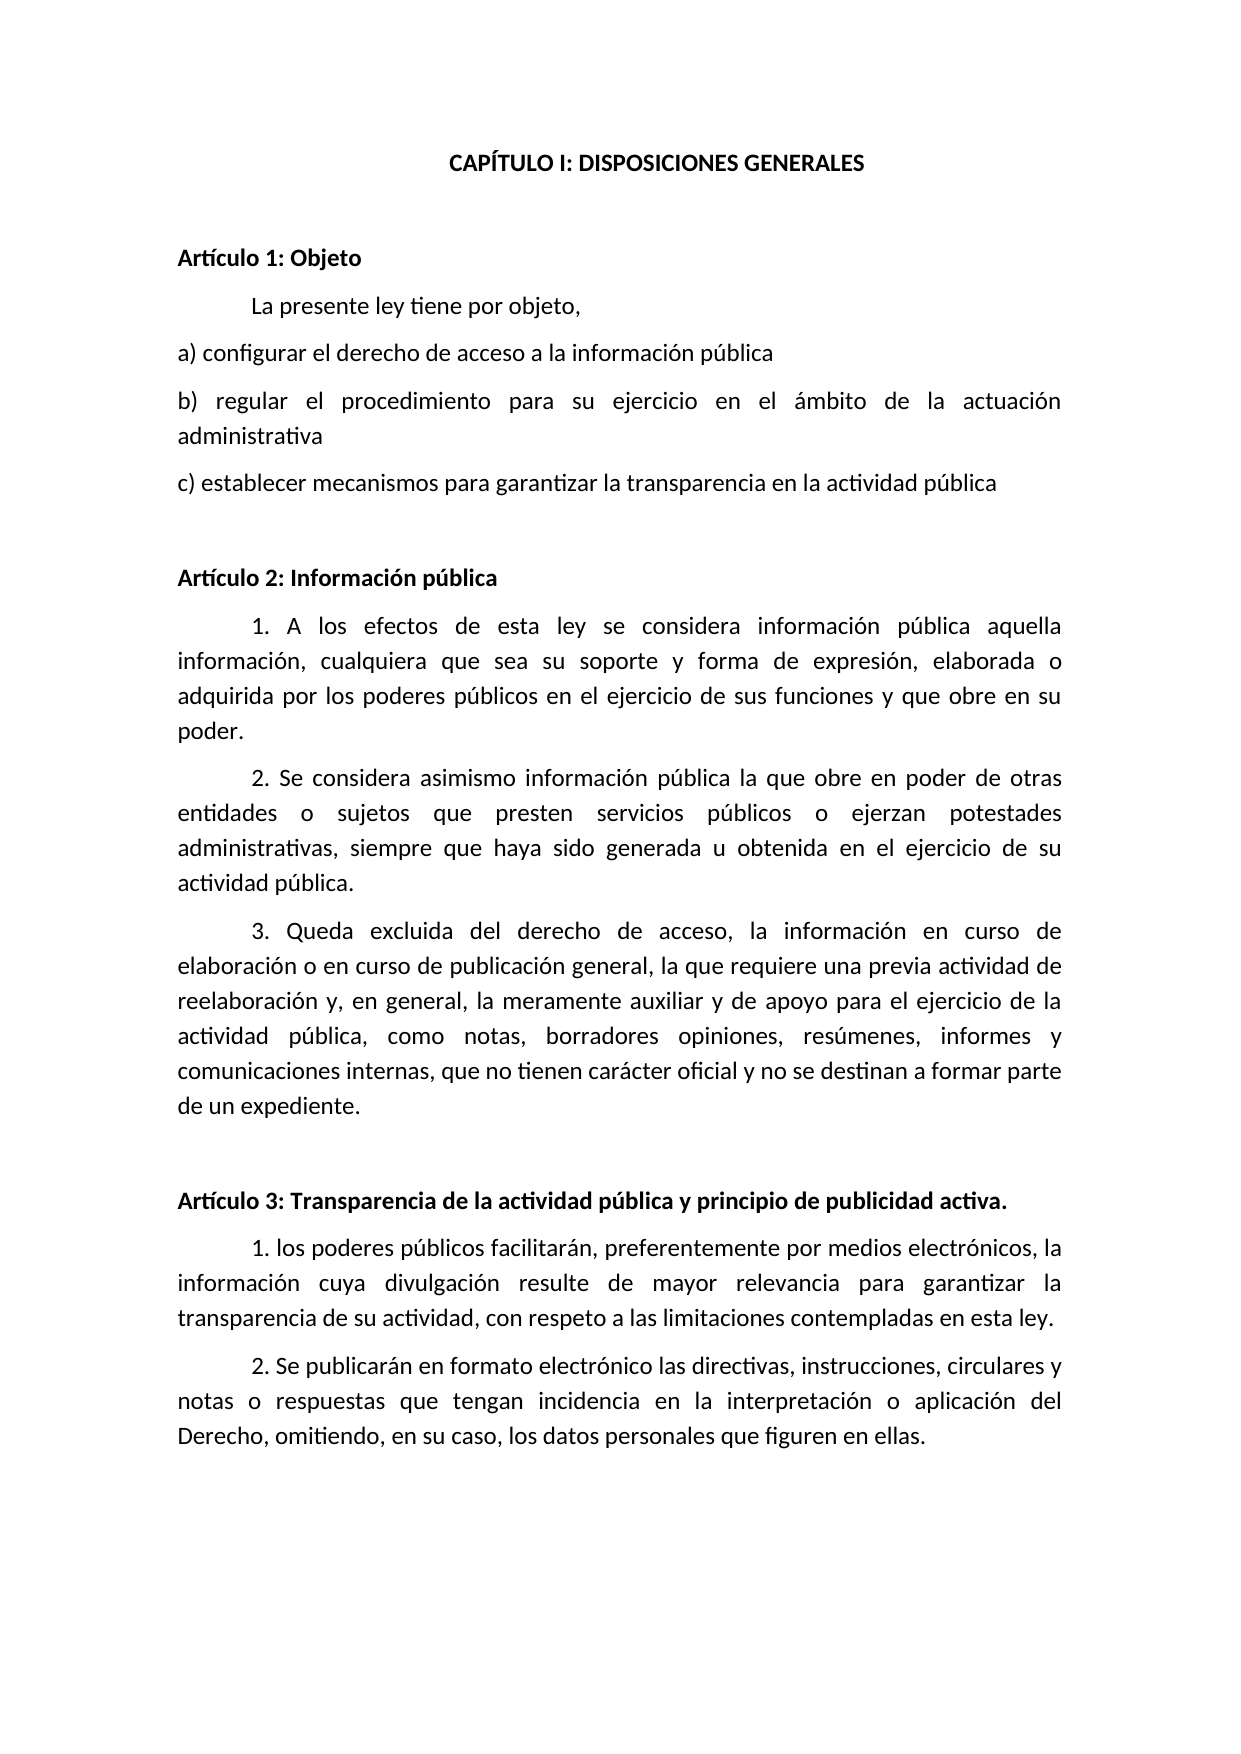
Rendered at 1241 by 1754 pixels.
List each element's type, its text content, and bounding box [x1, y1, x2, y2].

text 1. A los efectos de esta ley se considera información pública aquella información, cualquiera que sea su soporte y forma de expresión, elaborada o adquirida por los poderes públicos en el ejercicio de sus funciones y que obre en su poder. [177, 610, 1063, 746]
text La presente ley tiene por objeto, [177, 290, 1063, 321]
text Artículo 3: Transparencia de la actividad pública y principio de publicidad activa. [177, 1185, 1063, 1216]
text a) configurar el derecho de acceso a la información pública [177, 338, 1063, 368]
text 2. Se publicarán en formato electrónico las directivas, instrucciones, circulares y notas o respuestas que tengan incidencia en la interpretación o aplicación del Derecho, omitiendo, en su caso, los datos personales que figuren en ellas. [177, 1350, 1063, 1451]
text c) establecer mecanismos para garantizar la transparencia en la actividad pública [177, 468, 1063, 498]
text Artículo 1: Objeto [177, 243, 1063, 273]
text 3. Queda excluida del derecho de acceso, la información en curso de elaboración o en curso de publicación general, la que requiere una previa actividad de reelaboración y, en general, la meramente auxiliar y de apoyo para el ejercicio de la actividad pública, como notas, borradores opiniones, resúmenes, informes y comunicaciones internas, que no tienen carácter oficial y no se destinan a formar parte de un expediente. [177, 915, 1063, 1121]
text b) regular el procedimiento para su ejercicio en el ámbito de la actuación administrativa [177, 385, 1063, 451]
text 1. los poderes públicos facilitarán, preferentemente por medios electrónicos, la información cuya divulgación resulte de mayor relevancia para garantizar la transparencia de su actividad, con respeto a las limitaciones contempladas en esta ley. [177, 1233, 1063, 1333]
text Artículo 2: Información pública [177, 563, 1063, 593]
text 2. Se considera asimismo información pública la que obre en poder de otras entidades o sujetos que presten servicios públicos o ejerzan potestades administrativas, siempre que haya sido generada u obtenida en el ejercicio de su actividad pública. [177, 763, 1063, 898]
